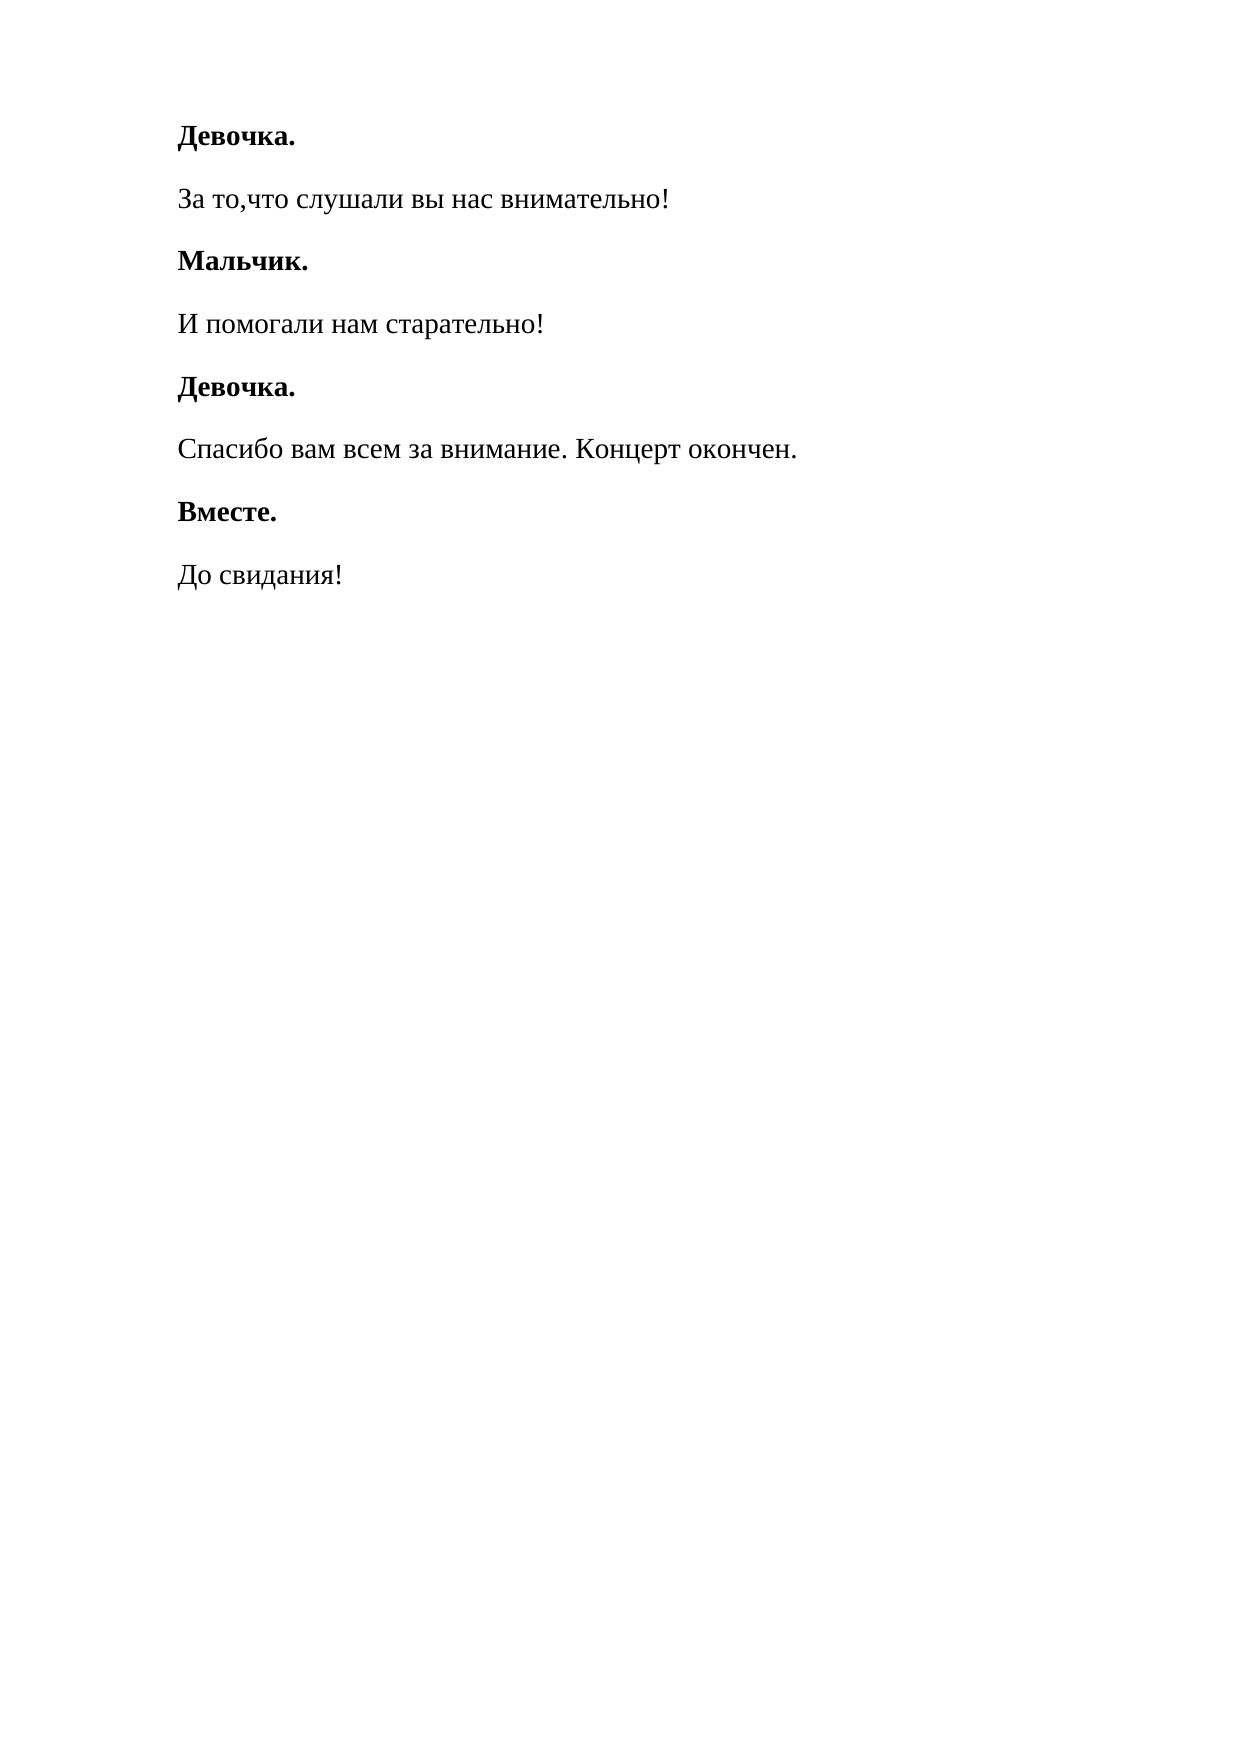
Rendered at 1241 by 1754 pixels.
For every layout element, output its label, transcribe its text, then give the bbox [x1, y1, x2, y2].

text Вместе. [177, 494, 1152, 528]
text И помогали нам старательно! [177, 306, 1152, 340]
text До свидания! [177, 557, 1152, 591]
text Спасибо вам всем за внимание. Концерт окончен. [177, 432, 1152, 465]
text За то,что слушали вы нас внимательно! [177, 181, 1152, 214]
text Девочка. [177, 369, 1152, 402]
text Мальчик. [177, 243, 1152, 277]
text Девочка. [177, 118, 1152, 152]
